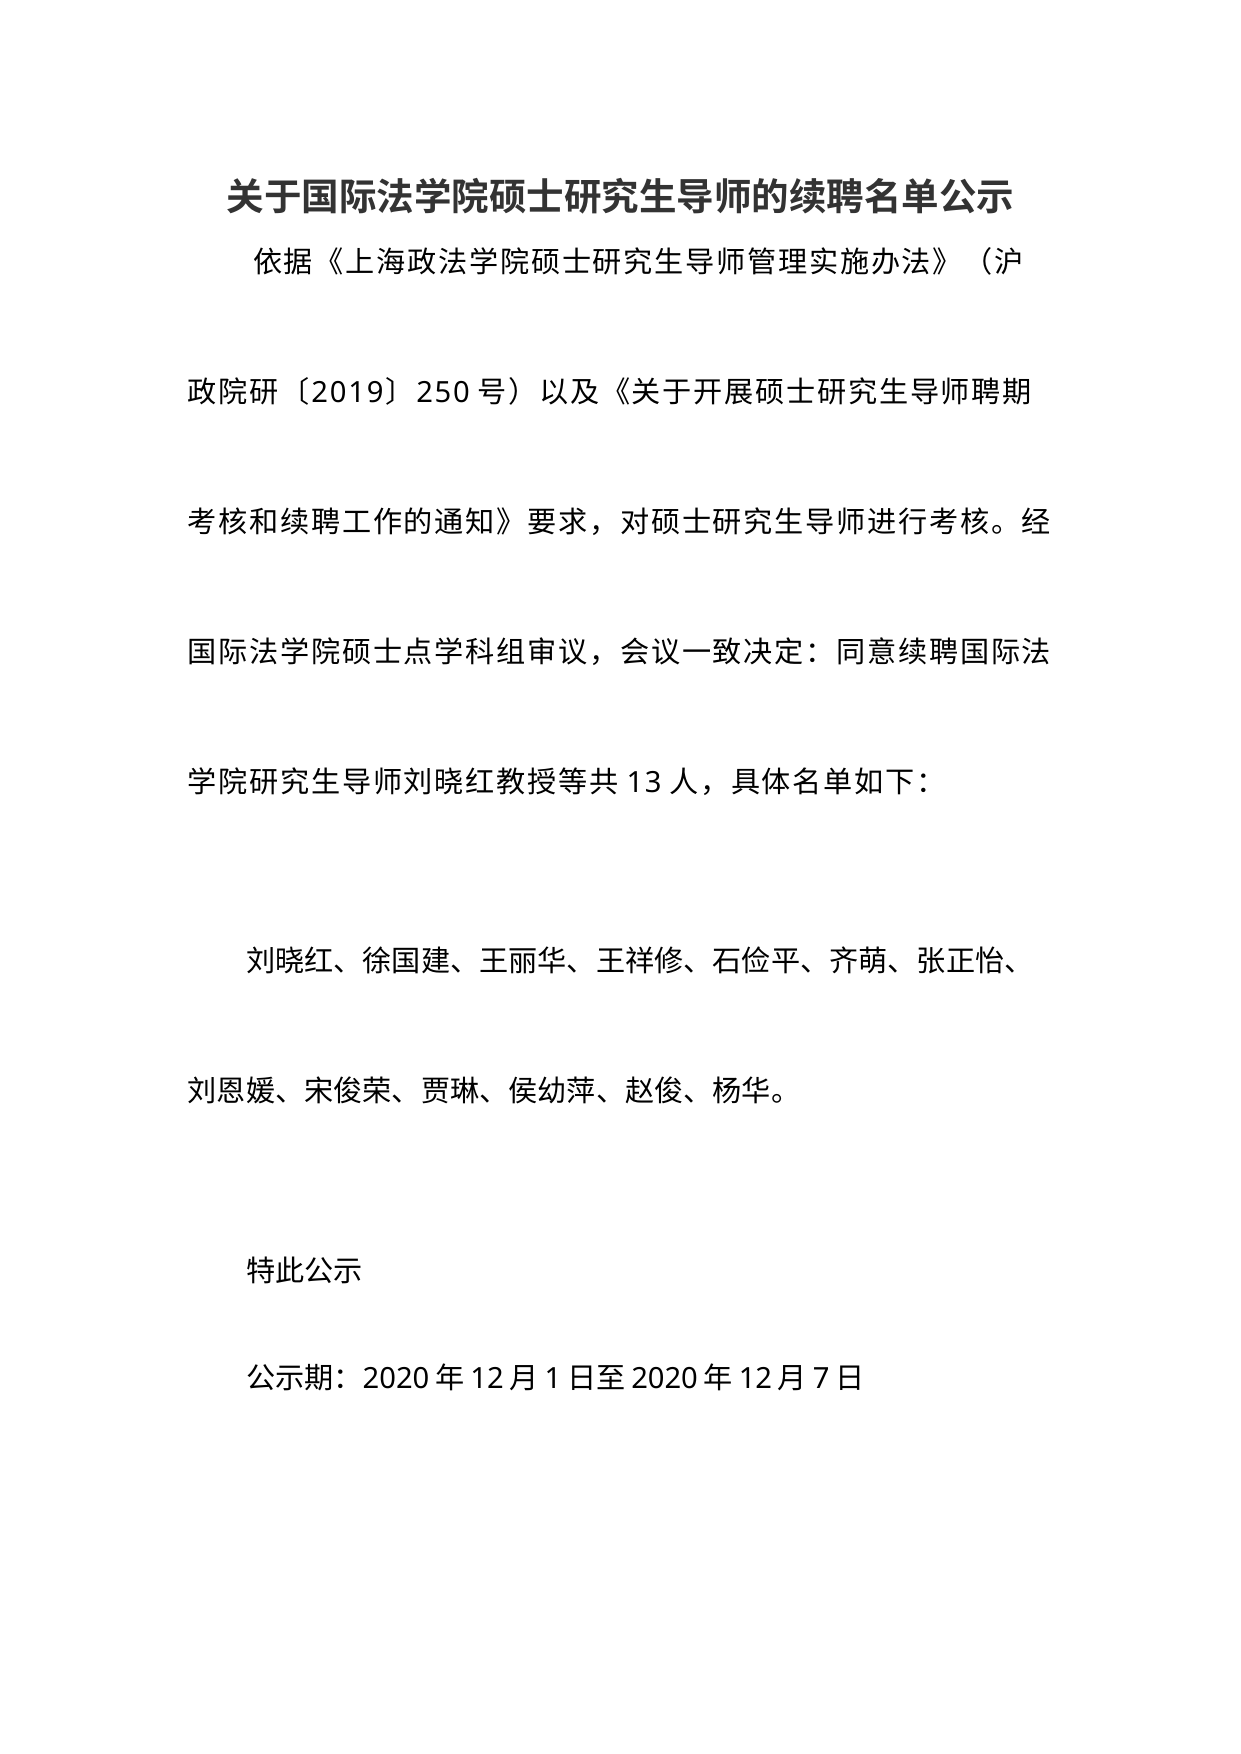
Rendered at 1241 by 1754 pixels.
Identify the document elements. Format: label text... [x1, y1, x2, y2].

text 公示期：2020年12月1日至2020年12月7日 [187, 1343, 1053, 1408]
text 关于国际法学院硕士研究生导师的续聘名单公示 [187, 162, 1053, 227]
text 依据《上海政法学院硕士研究生导师管理实施办法》（沪政院研〔2019〕250号）以及《关于开展硕士研究生导师聘期考核和续聘工作的通知》要求，对硕士研究生导师进行考核。经国际法学院硕士点学科组审议，会议一致决定：同意续聘国际法学院研究生导师刘晓红教授等共13人，具体名单如下： [187, 227, 1053, 812]
text 特此公示 [187, 1236, 1053, 1301]
list 刘晓红、徐国建、王丽华、王祥修、石俭平、齐萌、张正怡、刘恩媛、宋俊荣、贾琳、侯幼萍、赵俊、杨华。 [187, 927, 1053, 1122]
